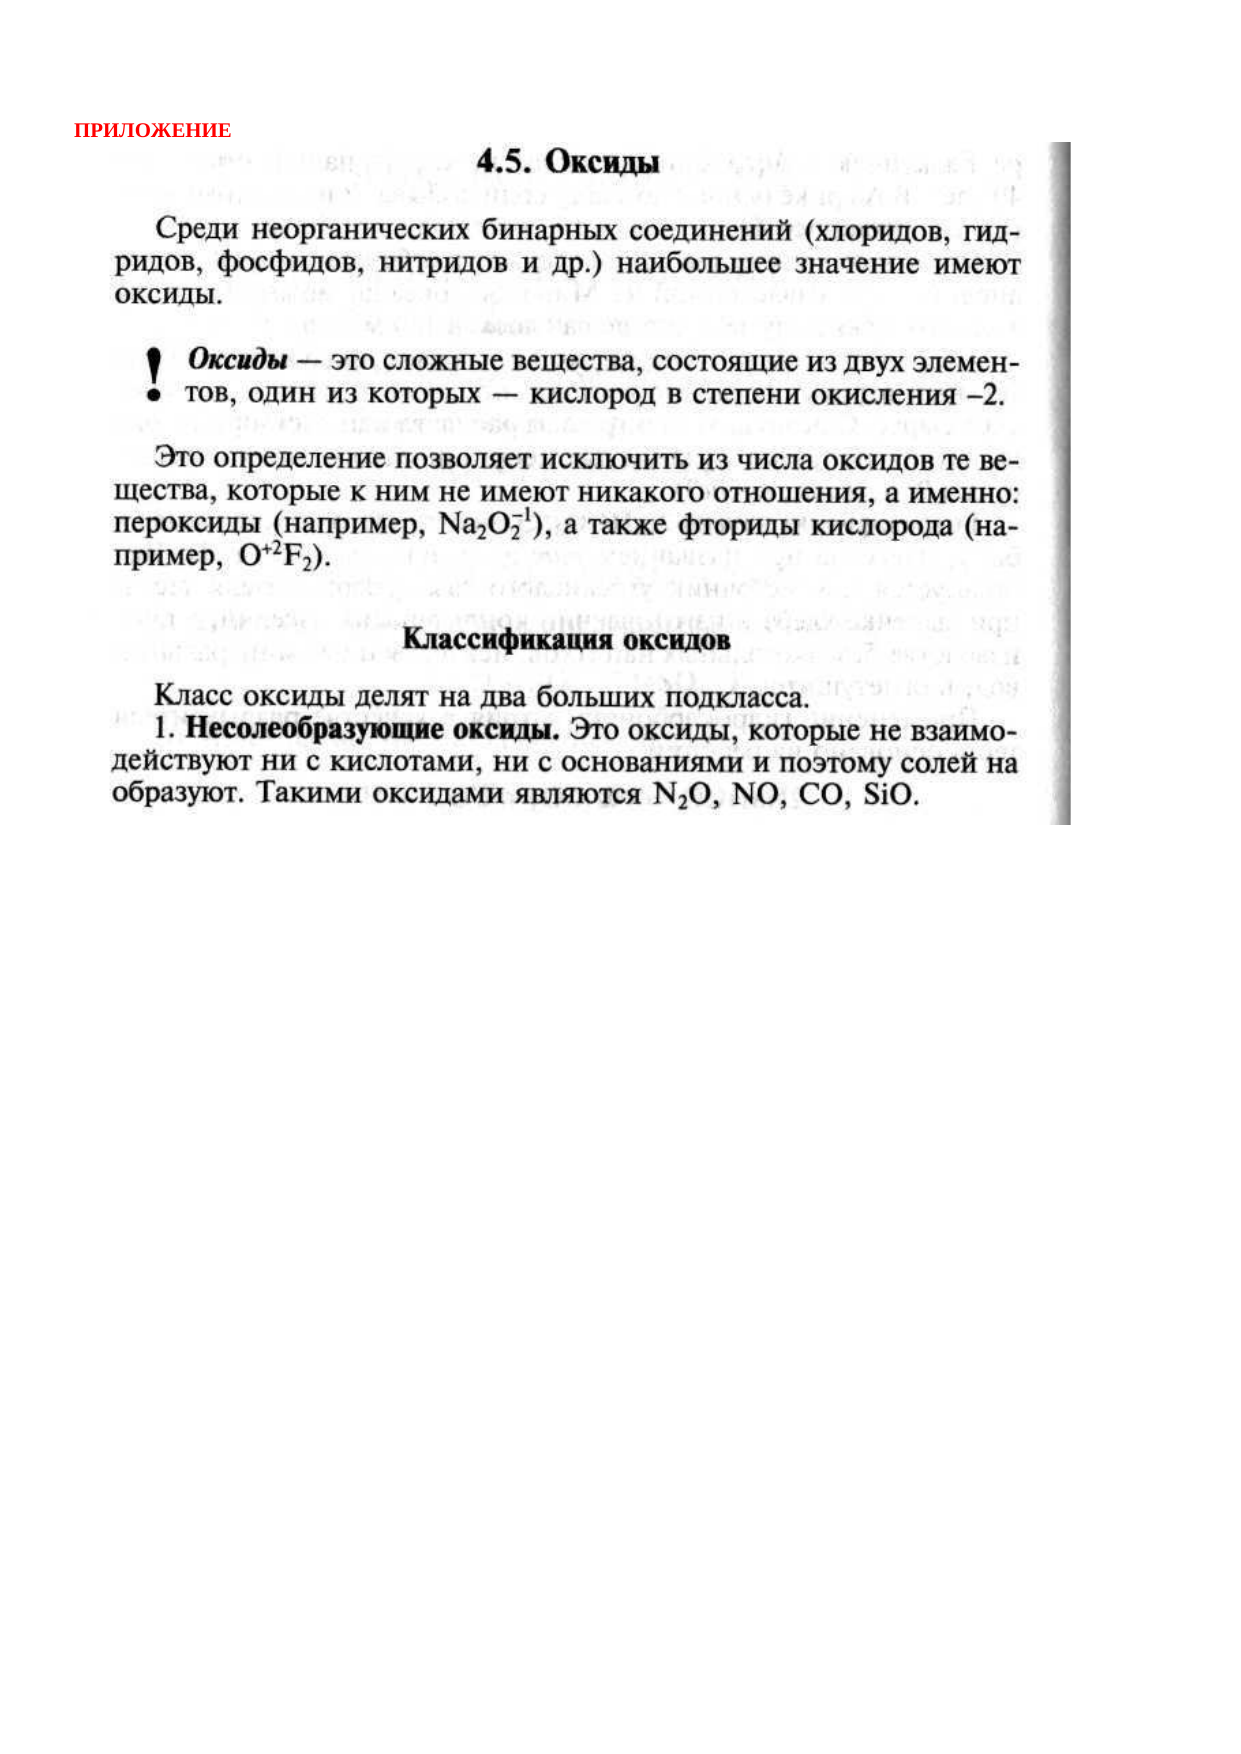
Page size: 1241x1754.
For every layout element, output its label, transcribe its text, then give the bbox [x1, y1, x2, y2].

text ПРИЛОЖЕНИЕ [74, 118, 1166, 142]
